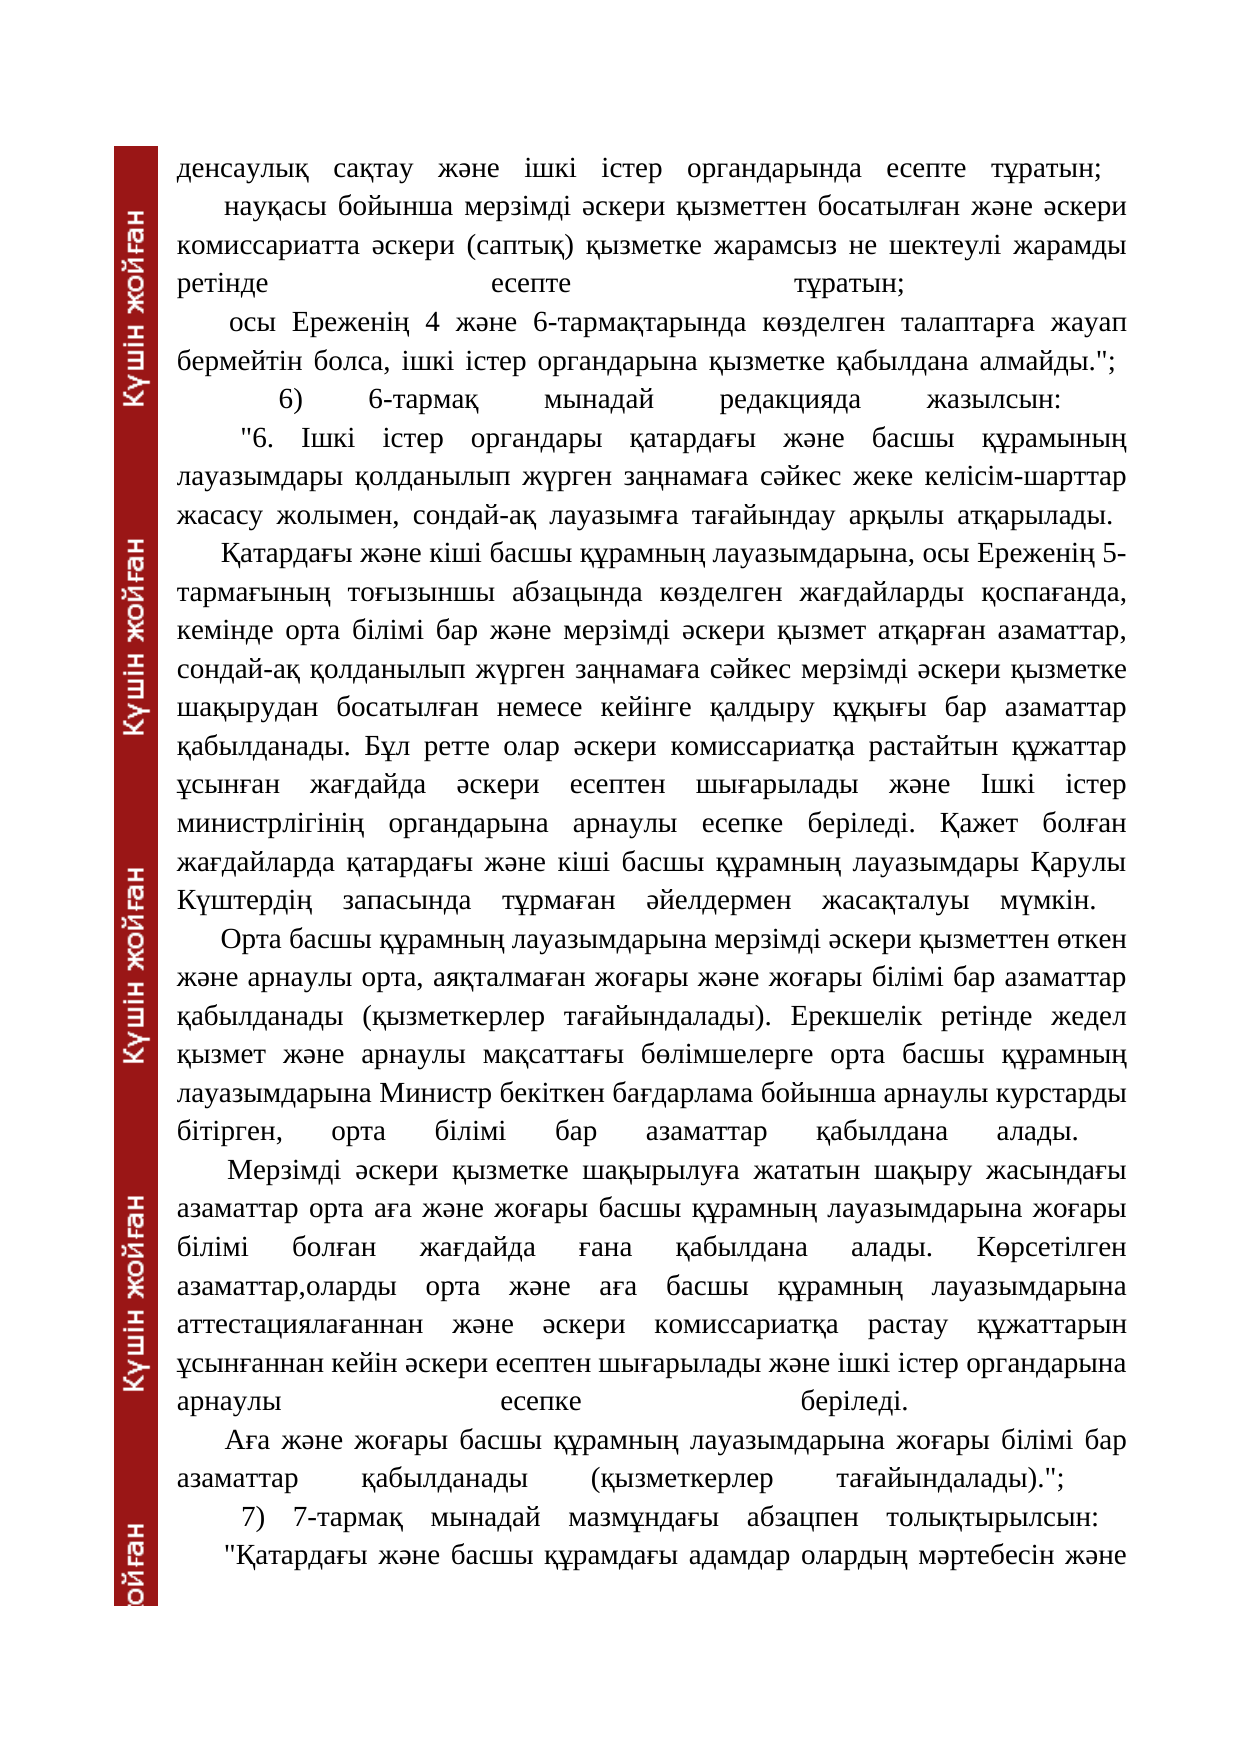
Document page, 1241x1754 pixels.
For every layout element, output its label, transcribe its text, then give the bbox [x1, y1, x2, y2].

picture [114, 1571, 158, 1606]
picture [114, 146, 158, 150]
